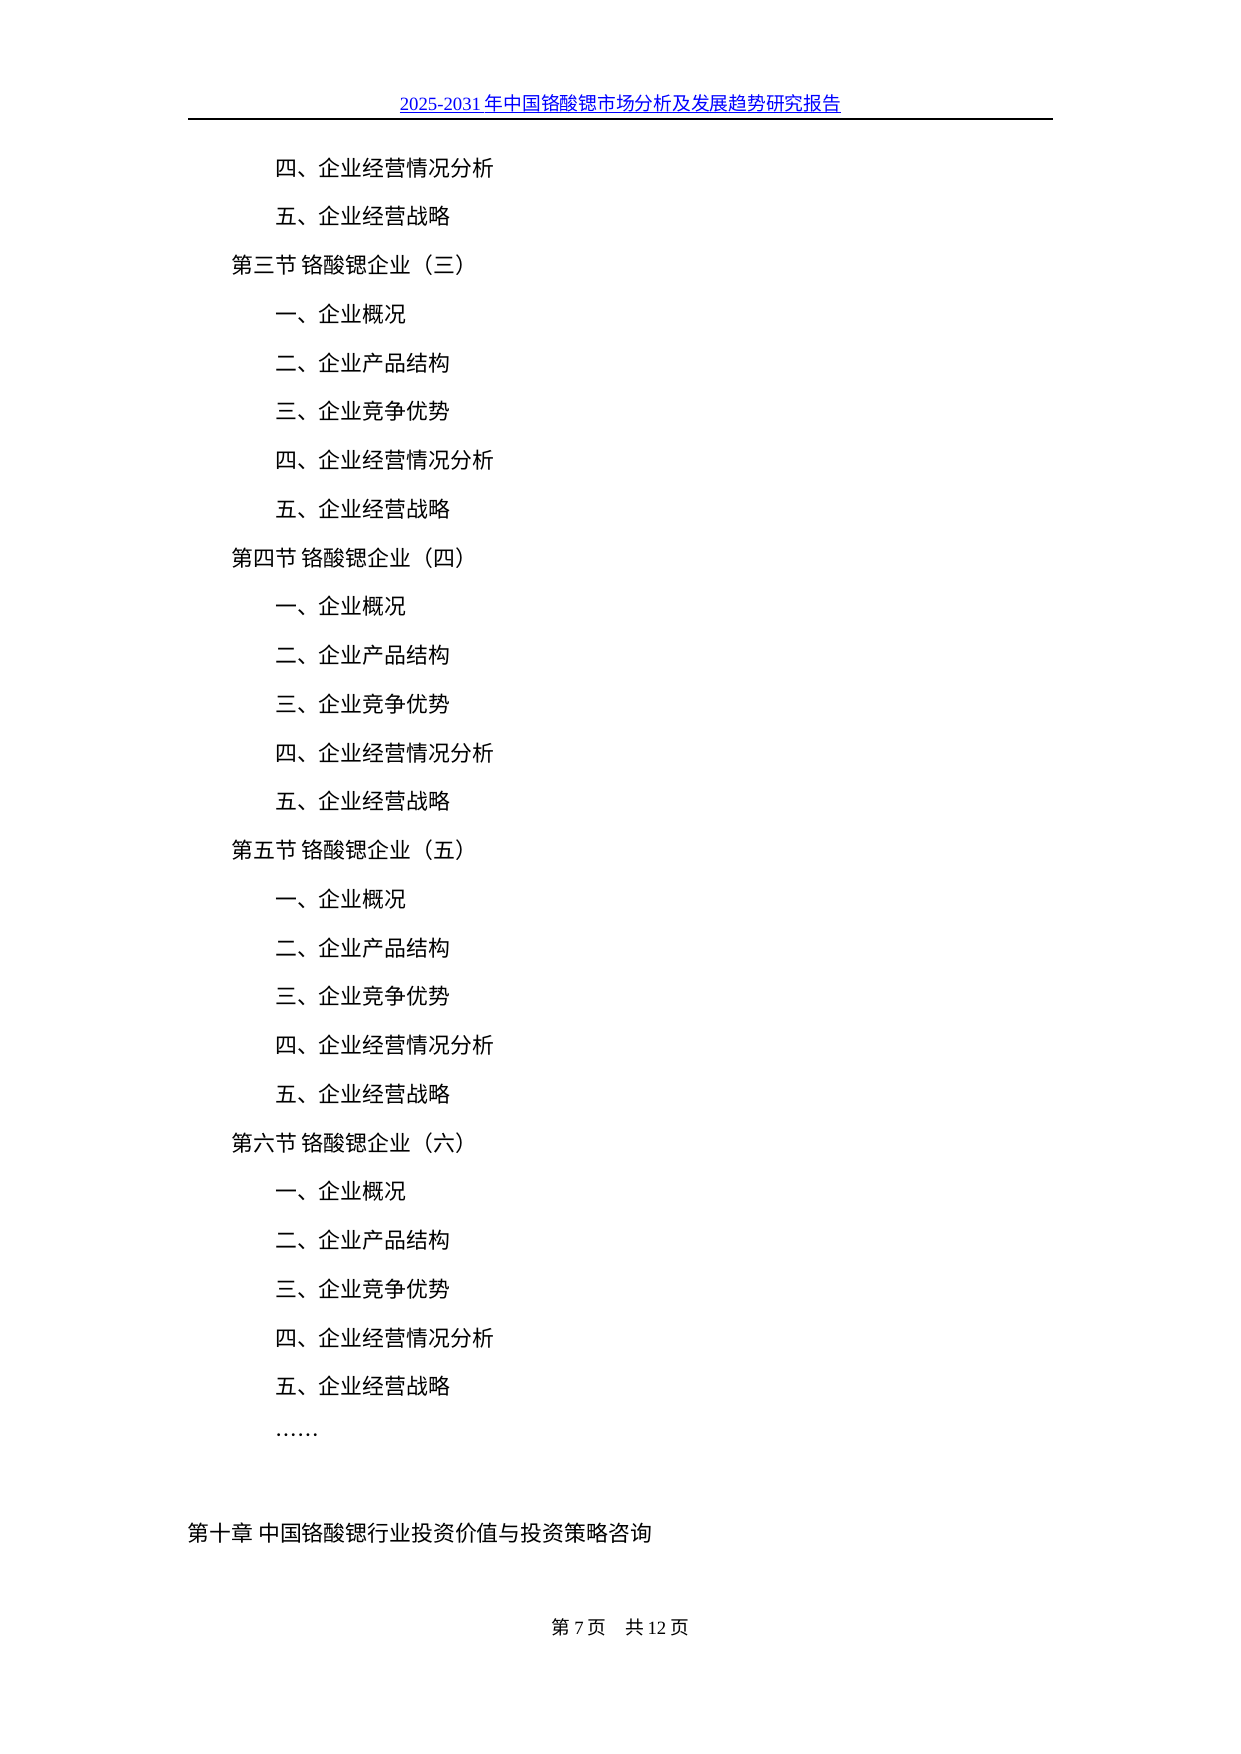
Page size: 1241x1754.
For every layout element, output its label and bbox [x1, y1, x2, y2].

text [187, 150, 1053, 1548]
